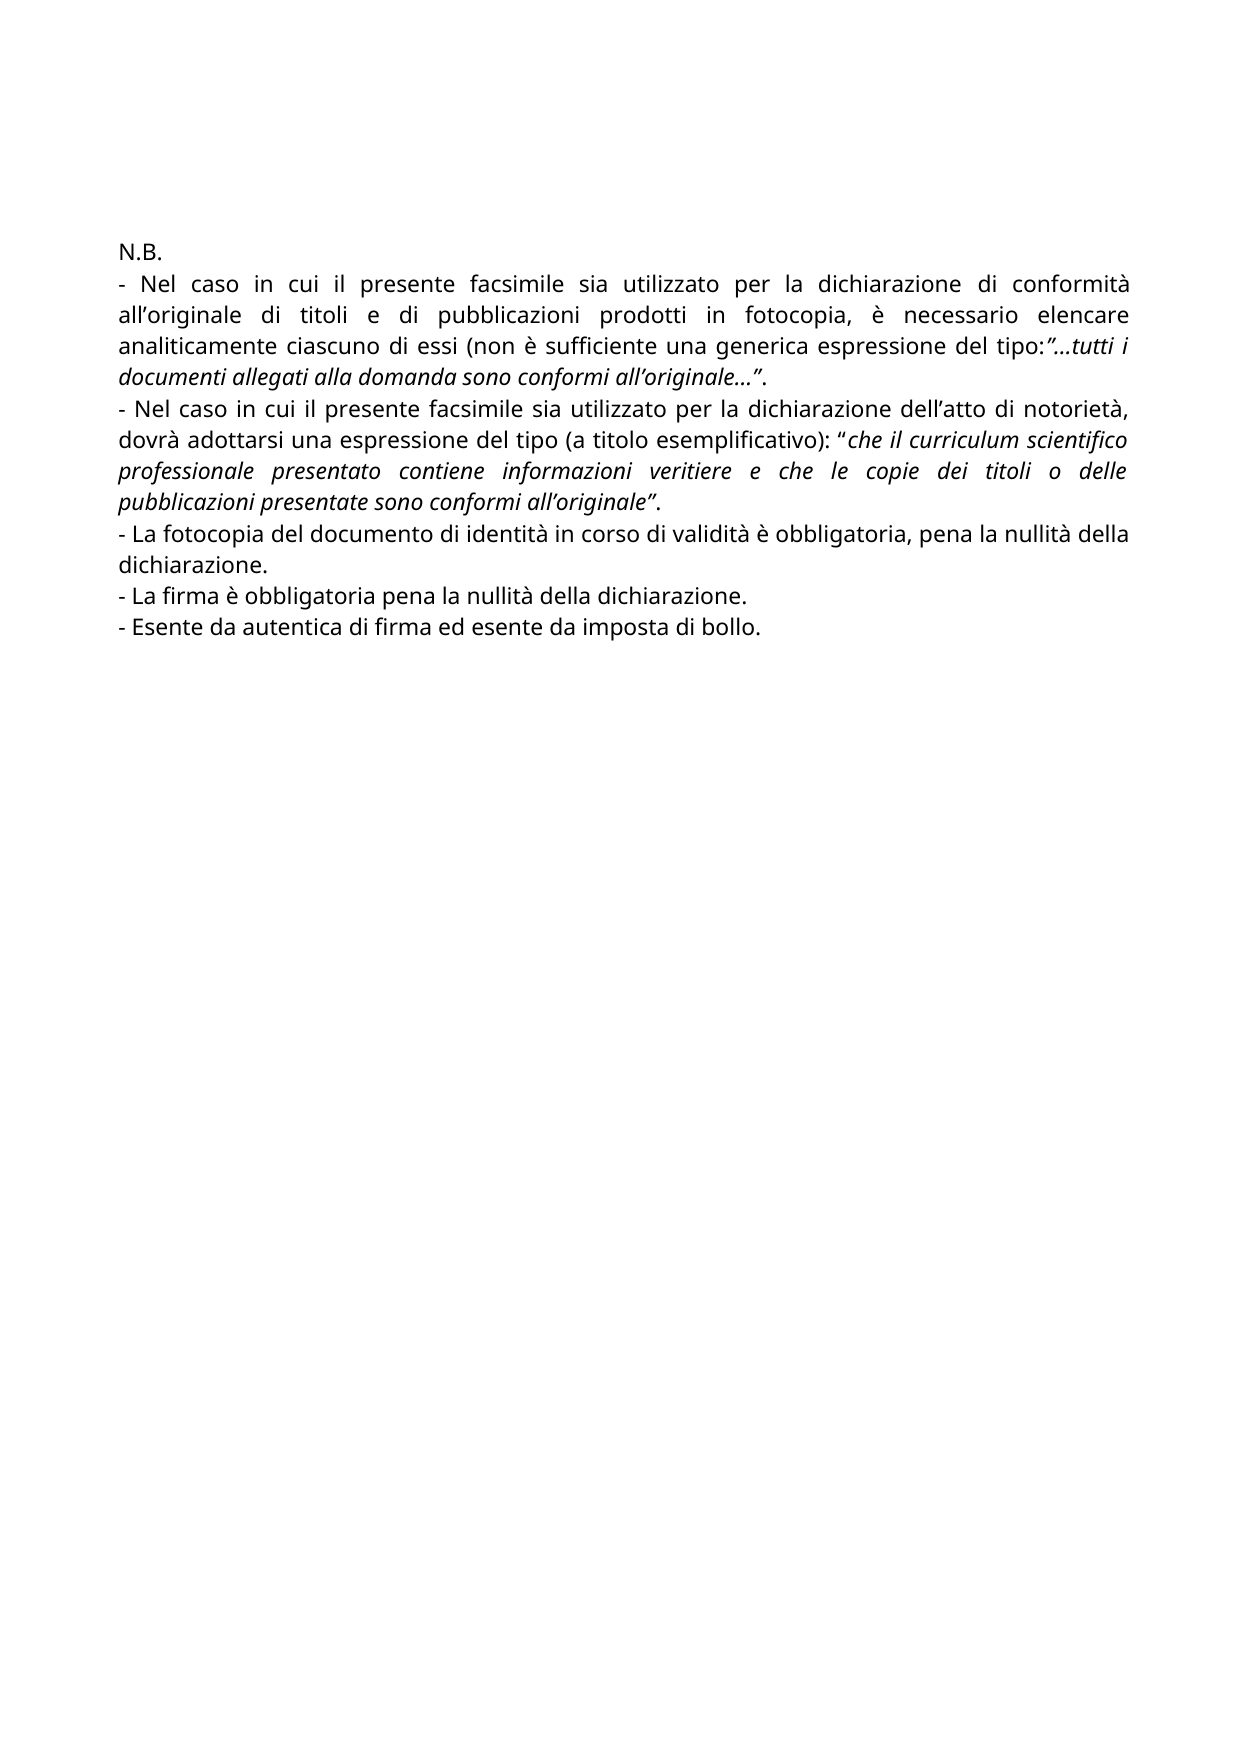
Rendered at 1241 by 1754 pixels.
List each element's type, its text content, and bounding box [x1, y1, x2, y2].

text N.B. [118, 236, 1131, 267]
text - Nel caso in cui il presente facsimile sia utilizzato per la dichiarazione dell’atto di notorietà, dovrà adottarsi una espressione del tipo (a titolo esemplificativo): “che il curriculum scientifico professionale presentato contiene informazioni veritiere e che le copie dei titoli o delle pubblicazioni presentate sono conformi all’originale”. [118, 392, 1131, 517]
text - La firma è obbligatoria pena la nullità della dichiarazione. [118, 580, 1131, 611]
text - La fotocopia del documento di identità in corso di validità è obbligatoria, pena la nullità della dichiarazione. [118, 517, 1131, 580]
text - Esente da autentica di firma ed esente da imposta di bollo. [118, 611, 1131, 642]
text - Nel caso in cui il presente facsimile sia utilizzato per la dichiarazione di conformità all’originale di titoli e di pubblicazioni prodotti in fotocopia, è necessario elencare analiticamente ciascuno di essi (non è sufficiente una generica espressione del tipo:”…tutti i documenti allegati alla domanda sono conformi all’originale…”. [118, 267, 1131, 392]
